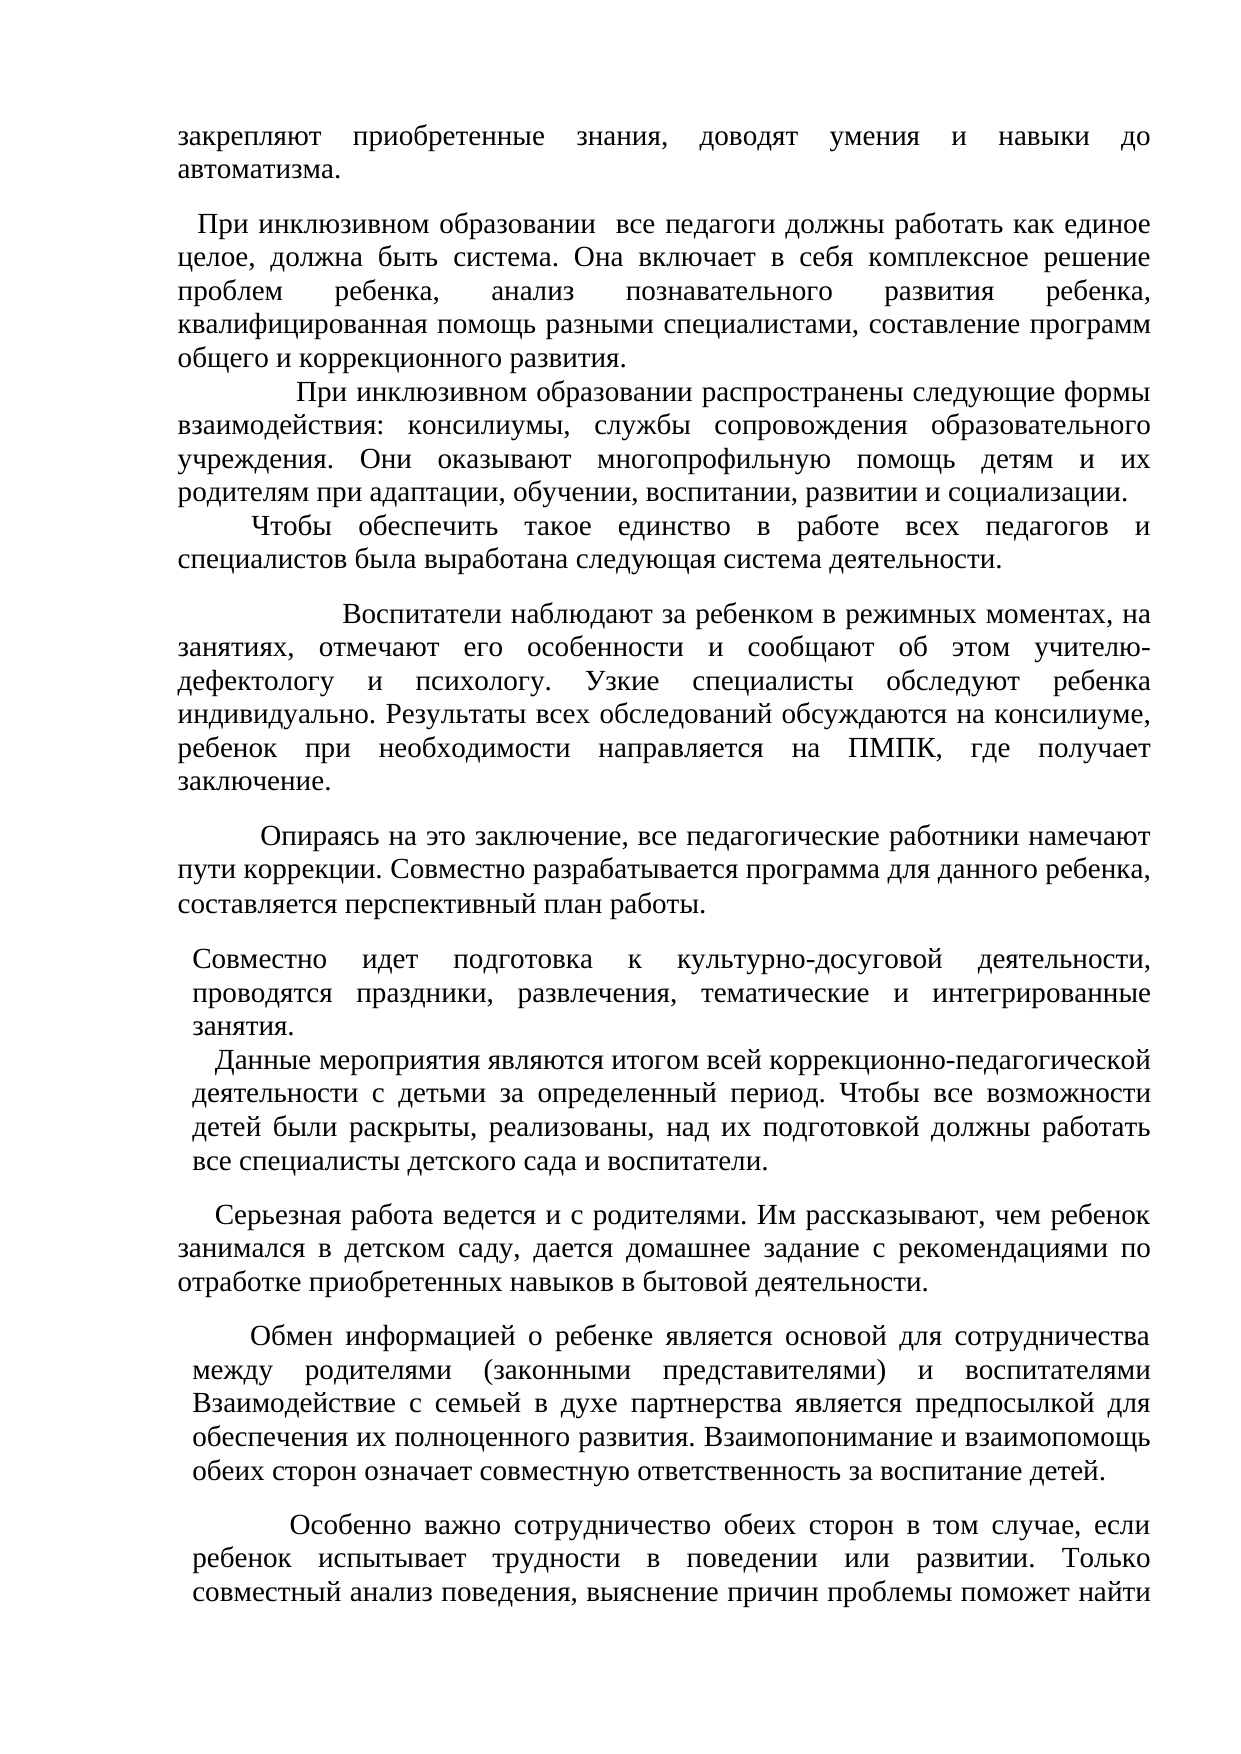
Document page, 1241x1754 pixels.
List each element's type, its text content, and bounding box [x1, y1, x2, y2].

text Данные мероприятия являются итогом всей коррекционно-педагогической деятельности с детьми за определенный период. Чтобы все возможности детей были раскрыты, реализованы, над их подготовкой должны работать все специалисты детского сада и воспитатели. [162, 1042, 1152, 1176]
text Совместно идет подготовка к культурно-досуговой деятельности, проводятся праздники, развлечения, тематические и интегрированные занятия. [192, 941, 1152, 1042]
text Чтобы обеспечить такое единство в работе всех педагогов и специалистов была выработана следующая система деятельности. [177, 508, 1152, 575]
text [162, 1507, 1152, 1608]
text Опираясь на это заключение, все педагогические работники намечают пути коррекции. Совместно разрабатывается программа для данного ребенка, составляется перспективный план работы. [177, 818, 1152, 921]
text Обмен информацией о ребенке является основой для сотрудничества между родителями (законными представителями) и воспитателями Взаимодействие с семьей в духе партнерства является предпосылкой для обеспечения их полноценного развития. Взаимопонимание и взаимопомощь обеих сторон означает совместную ответственность за воспитание детей. [162, 1318, 1152, 1486]
text Серьезная работа ведется и с родителями. Им рассказывают, чем ребенок занимался в детском саду, дается домашнее задание с рекомендациями по отработке приобретенных навыков в бытовой деятельности. [177, 1197, 1152, 1298]
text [177, 118, 1152, 185]
text Воспитатели наблюдают за ребенком в режимных моментах, на занятиях, отмечают его особенности и сообщают об этом учителю-дефектологу и психологу. Узкие специалисты обследуют ребенка индивидуально. Результаты всех обследований обсуждаются на консилиуме, ребенок при необходимости направляется на ПМПК, где получает заключение. [177, 596, 1152, 797]
text При инклюзивном образовании все педагоги должны работать как единое целое, должна быть система. Она включает в себя комплексное решение проблем ребенка, анализ познавательного развития ребенка, квалифицированная помощь разными специалистами, составление программ общего и коррекционного развития. [177, 206, 1152, 374]
text При инклюзивном образовании распространены следующие формы взаимодействия: консилиумы, службы сопровождения образовательного учреждения. Они оказывают многопрофильную помощь детям и их родителям при адаптации, обучении, воспитании, развитии и социализации. [177, 374, 1152, 508]
